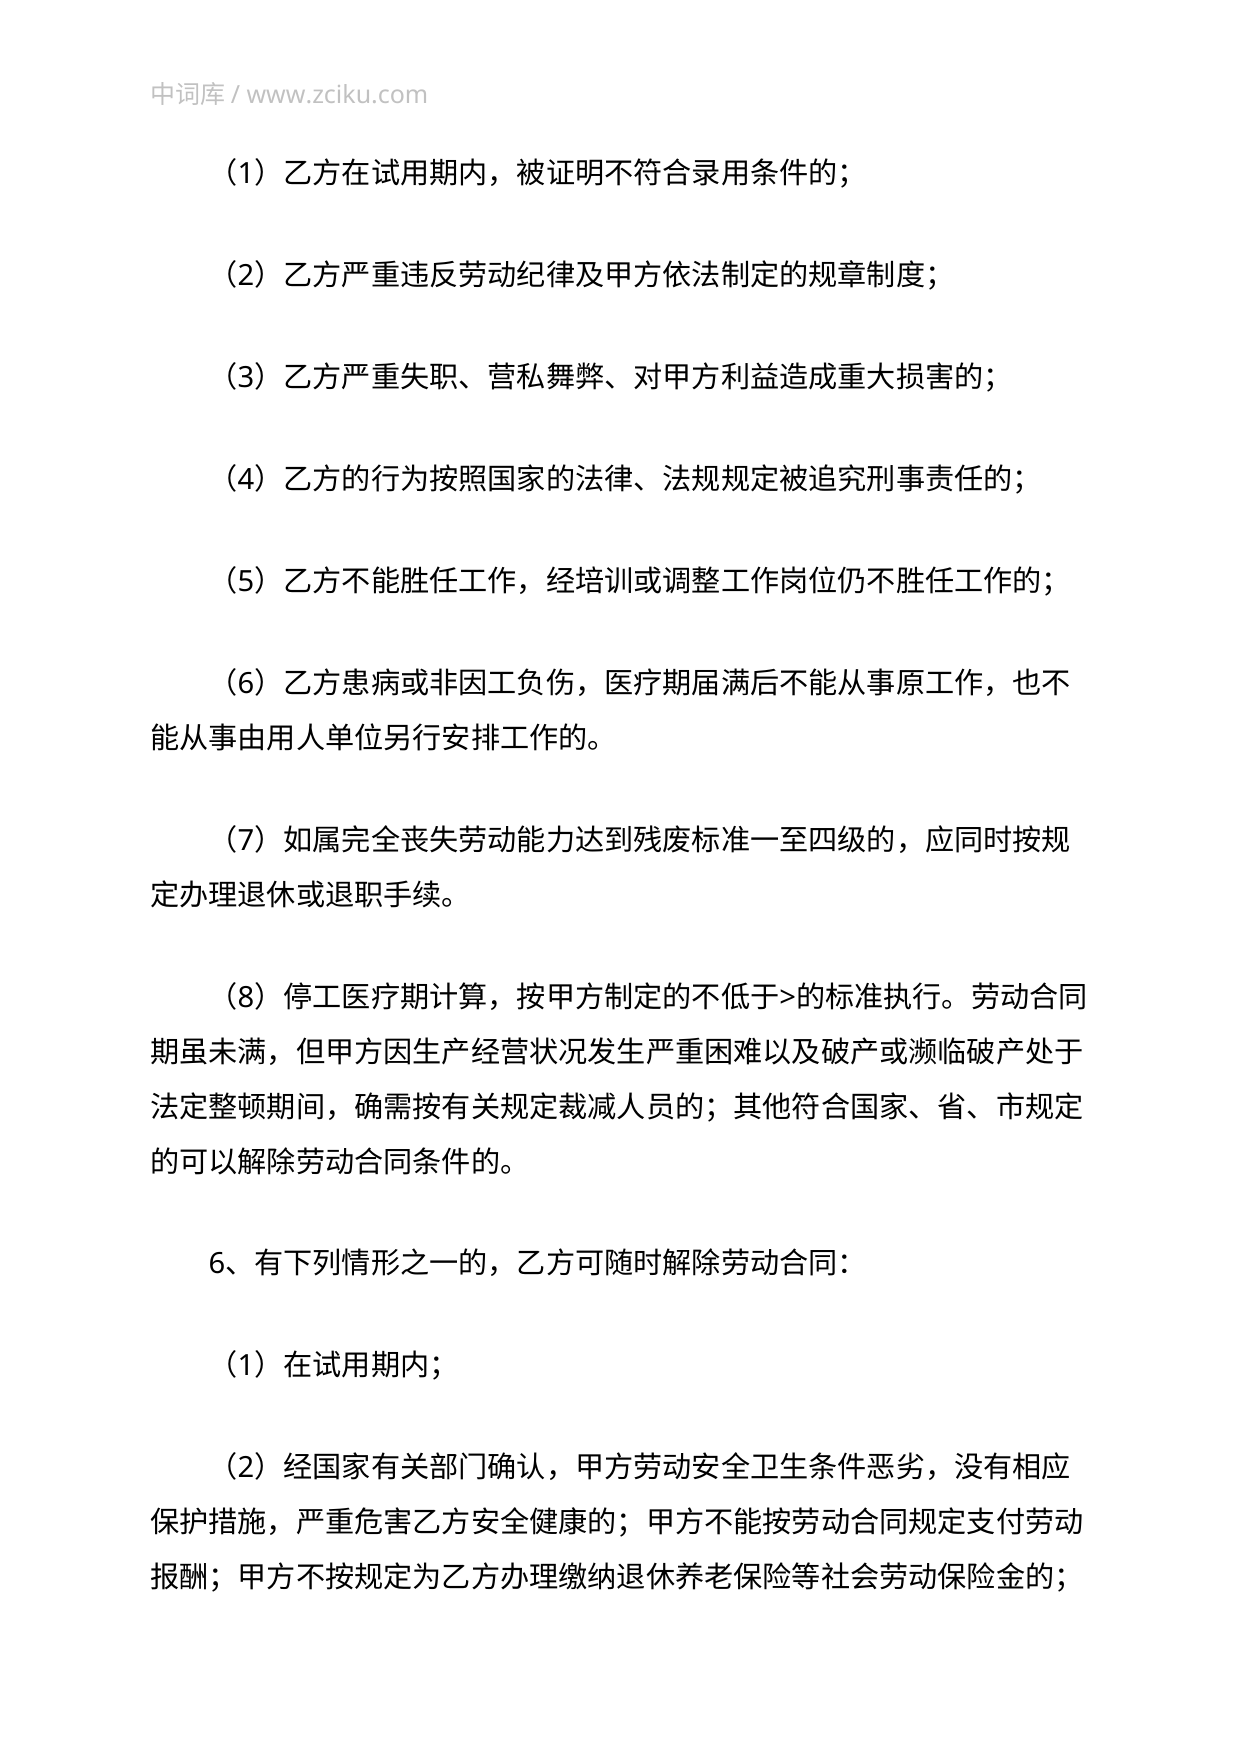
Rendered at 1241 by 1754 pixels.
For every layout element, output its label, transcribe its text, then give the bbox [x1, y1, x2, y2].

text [150, 1444, 1090, 1596]
text （7）如属完全丧失劳动能力达到残废标准一至四级的，应同时按规定办理退休或退职手续。 [150, 817, 1090, 914]
text （3）乙方严重失职、营私舞弊、对甲方利益造成重大损害的； [150, 354, 1090, 396]
text （1）在试用期内； [150, 1342, 1090, 1384]
text 6、有下列情形之一的，乙方可随时解除劳动合同： [150, 1240, 1090, 1282]
text （8）停工医疗期计算，按甲方制定的不低于>的标准执行。劳动合同期虽未满，但甲方因生产经营状况发生严重困难以及破产或濒临破产处于法定整顿期间，确需按有关规定裁减人员的；其他符合国家、省、市规定的可以解除劳动合同条件的。 [150, 973, 1090, 1181]
text （1）乙方在试用期内，被证明不符合录用条件的； [150, 150, 1090, 192]
text （6）乙方患病或非因工负伤，医疗期届满后不能从事原工作，也不能从事由用人单位另行安排工作的。 [150, 660, 1090, 757]
text （4）乙方的行为按照国家的法律、法规规定被追究刑事责任的； [150, 456, 1090, 498]
text （5）乙方不能胜任工作，经培训或调整工作岗位仍不胜任工作的； [150, 558, 1090, 600]
text （2）乙方严重违反劳动纪律及甲方依法制定的规章制度； [150, 252, 1090, 294]
